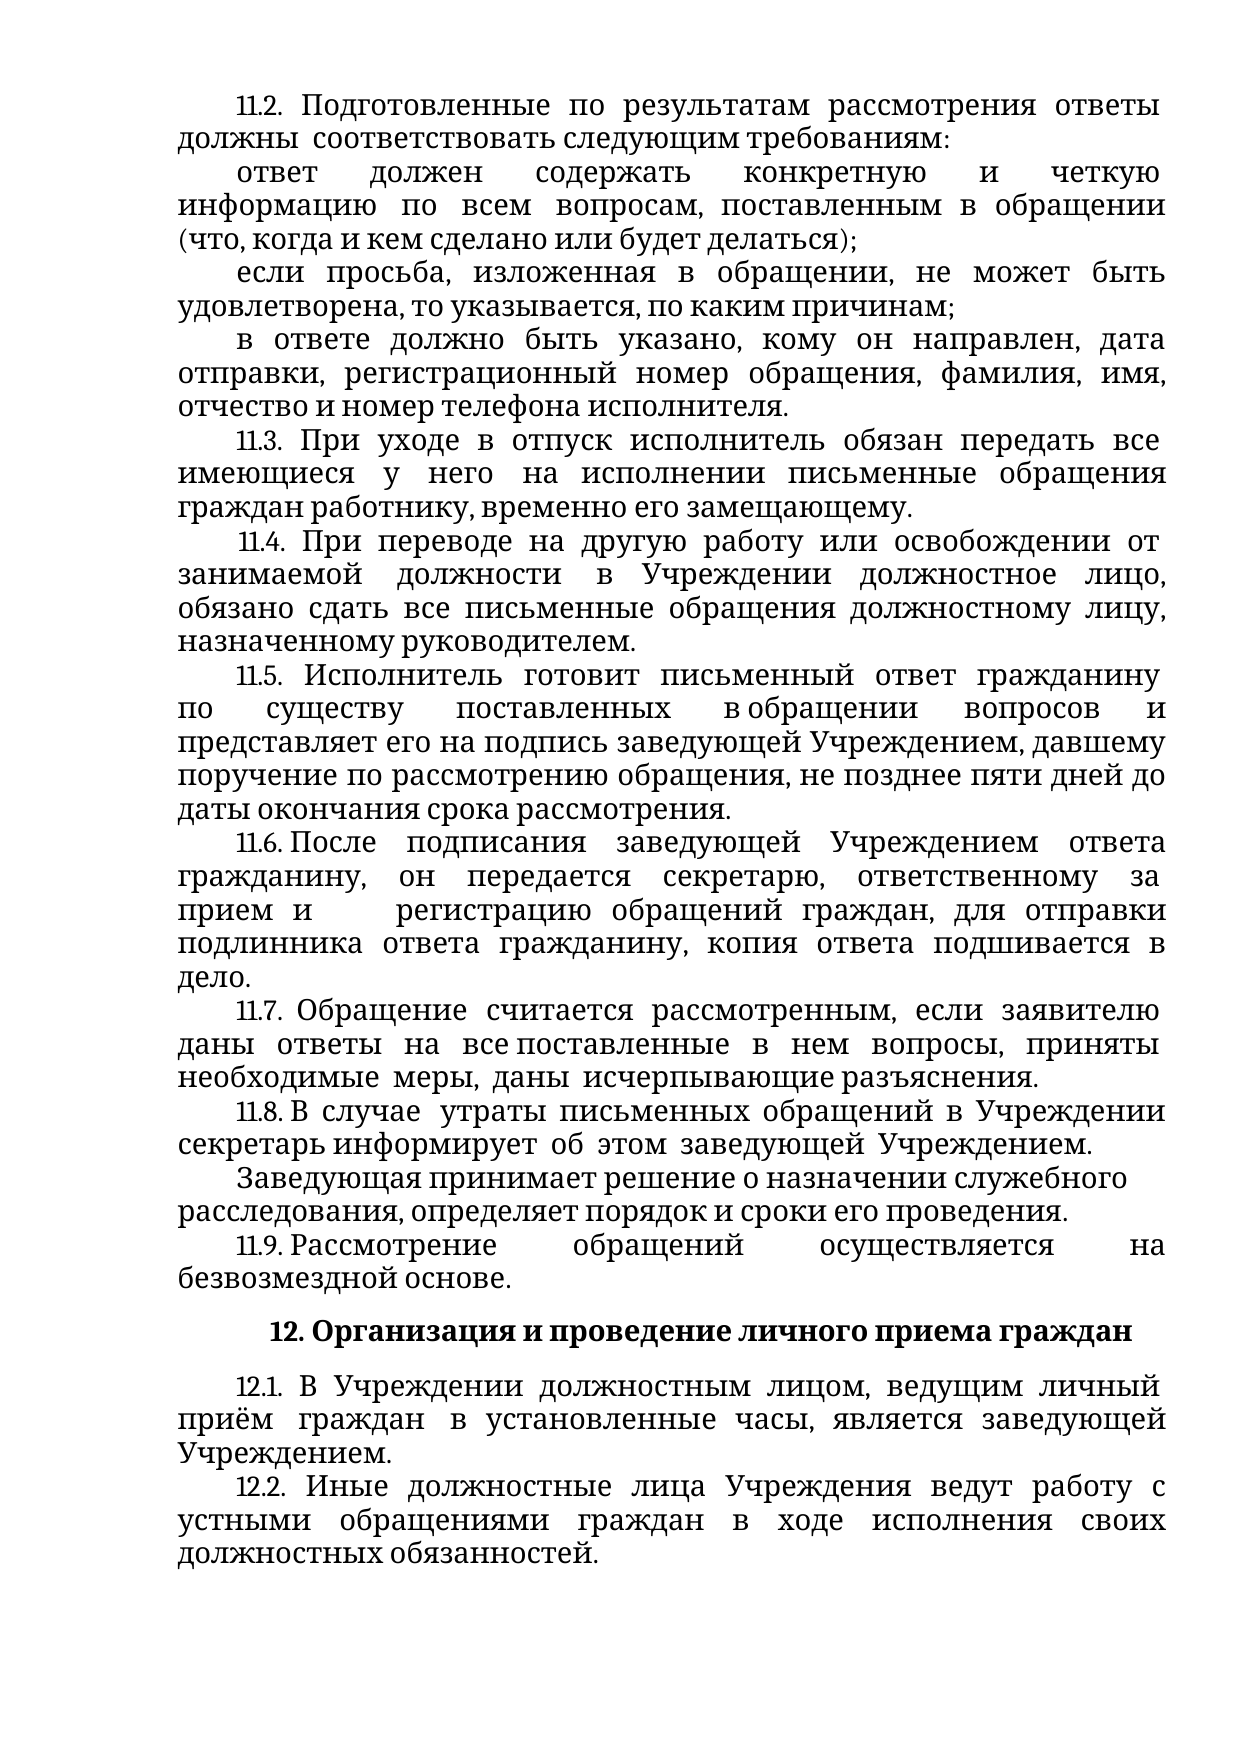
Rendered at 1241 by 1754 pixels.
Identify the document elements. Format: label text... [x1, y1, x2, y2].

text 11.7. Обращение считается рассмотренным, если заявителю даны ответы на все поставленные в нем вопросы, приняты необходимые меры, даны исчерпывающие разъяснения. [177, 994, 1167, 1095]
text 11.2. Подготовленные по результатам рассмотрения ответы должны соответствовать следующим требованиям: [177, 89, 1167, 156]
text 11.6. После подписания заведующей Учреждением ответа гражданину, он передается секретарю, ответственному за прием и регистрацию обращений граждан, для отправки подлинника ответа гражданину, копия ответа подшивается в дело. [177, 827, 1167, 994]
text если просьба, изложенная в обращении, не может быть удовлетворена, то указывается, по каким причинам; [177, 256, 1167, 323]
text ответ должен содержать конкретную и четкую информацию по всем вопросам, поставленным в обращении (что, когда и кем сделано или будет делаться); [177, 156, 1167, 256]
text 12.2. Иные должностные лица Учреждения ведут работу с устными обращениями граждан в ходе исполнения своих должностных обязанностей. [177, 1470, 1167, 1571]
text Заведующая принимает решение о назначении служебного расследования, определяет порядок и сроки его проведения. [177, 1162, 1167, 1229]
text 11.4. При переводе на другую работу или освобождении от занимаемой должности в Учреждении должностное лицо, обязано сдать все письменные обращения должностному лицу, назначенному руководителем. [177, 525, 1167, 659]
text 12.1. В Учреждении должностным лицом, ведущим личный приём граждан в установленные часы, является заведующей Учреждением. [177, 1370, 1167, 1470]
text 11.8. В случае утраты письменных обращений в Учреждении секретарь информирует об этом заведующей Учреждением. [177, 1095, 1167, 1162]
text в ответе должно быть указано, кому он направлен, дата отправки, регистрационный номер обращения, фамилия, имя, отчество и номер телефона исполнителя. [177, 323, 1167, 424]
text 11.5. Исполнитель готовит письменный ответ гражданину по существу поставленных в обращении вопросов и представляет его на подпись заведующей Учреждением, давшему поручение по рассмотрению обращения, не позднее пяти дней до даты окончания срока рассмотрения. [177, 659, 1167, 827]
text 11.3. При уходе в отпуск исполнитель обязан передать все имеющиеся у него на исполнении письменные обращения граждан работнику, временно его замещающему. [177, 424, 1167, 525]
text 12. Организация и проведение личного приема граждан [177, 1315, 1167, 1349]
text 11.9. Рассмотрение обращений осуществляется на безвозмездной основе. [177, 1229, 1167, 1296]
